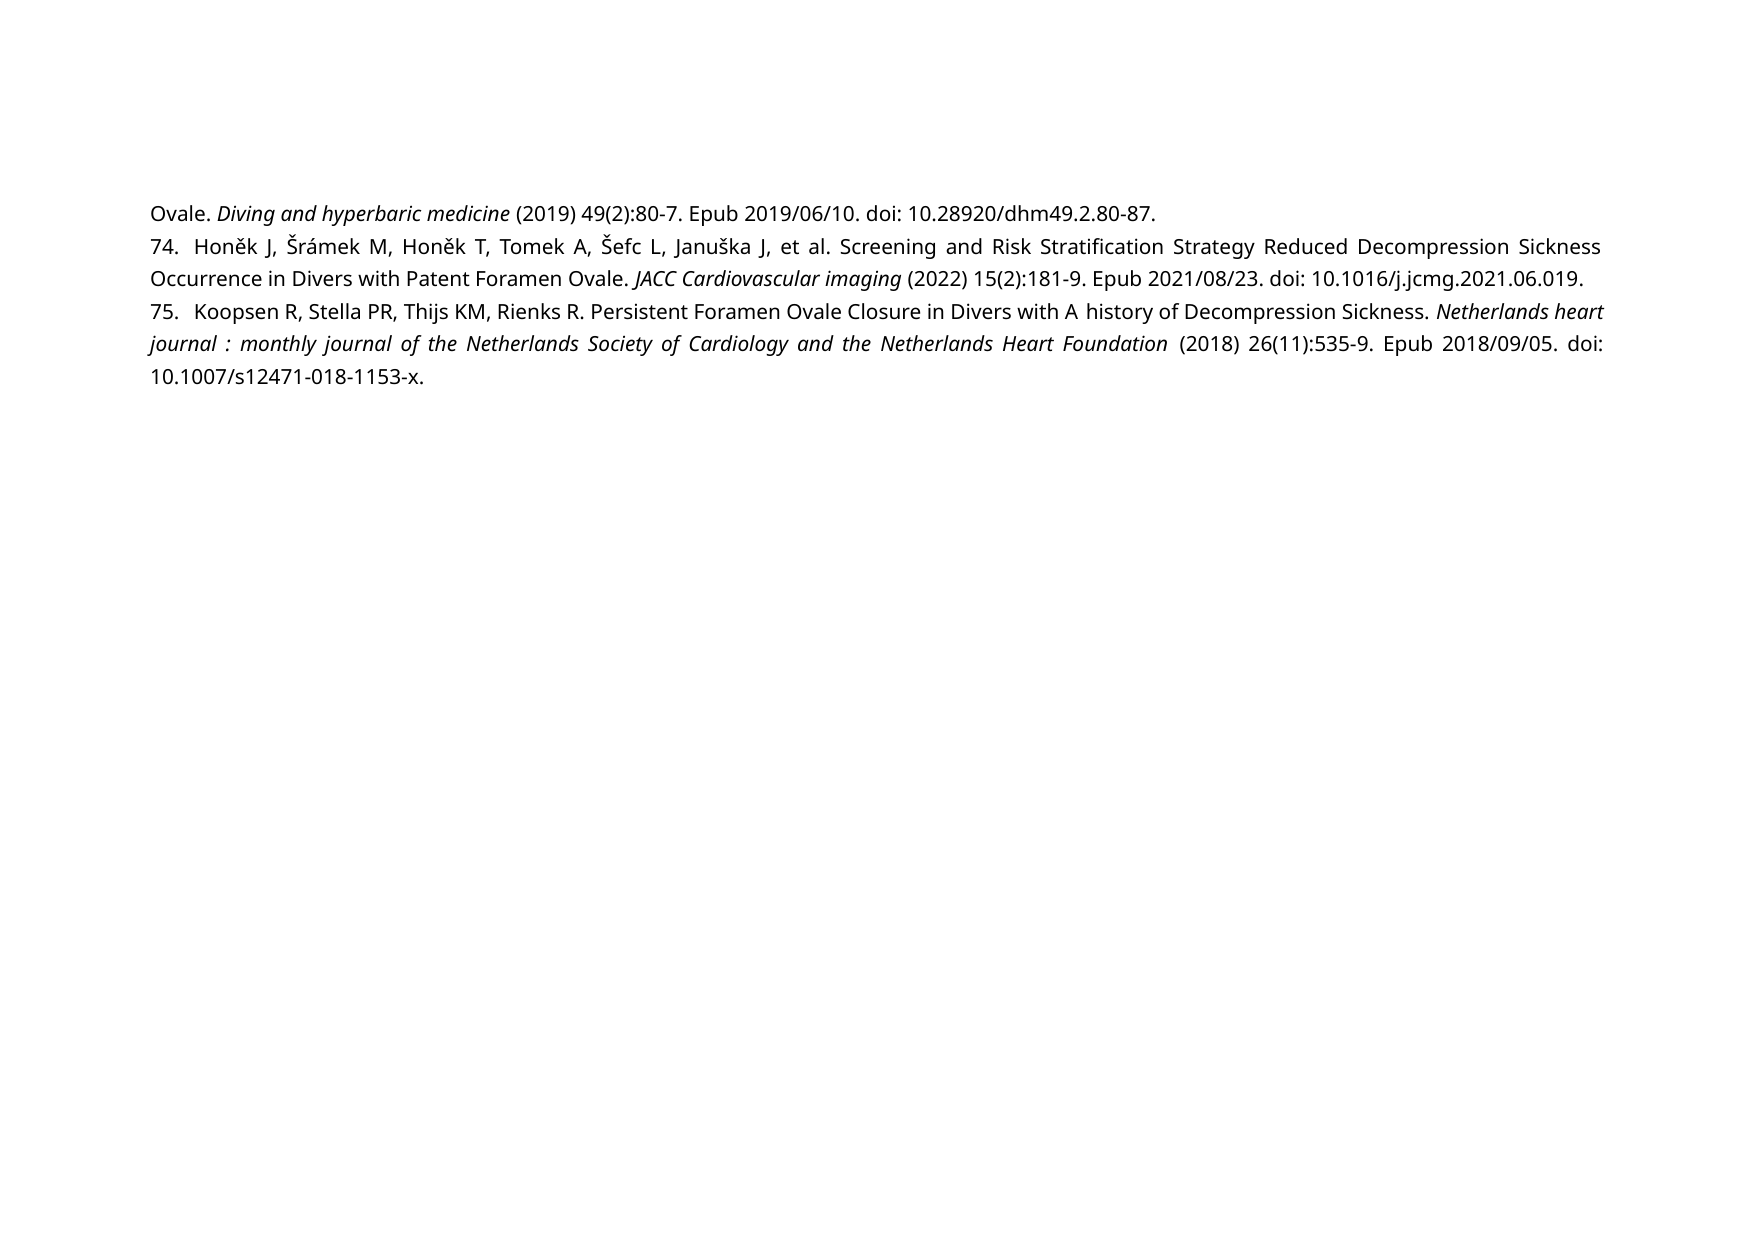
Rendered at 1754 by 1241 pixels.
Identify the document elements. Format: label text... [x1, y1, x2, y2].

text 74. Honěk J, Šrámek M, Honěk T, Tomek A, Šefc L, Januška J, et al. Screening and Risk Stratification Strategy Reduced Decompression Sickness Occurrence in Divers with Patent Foramen Ovale. JACC Cardiovascular imaging (2022) 15(2):181-9. Epub 2021/08/23. doi: 10.1016/j.jcmg.2021.06.019. [150, 230, 1604, 295]
text 75. Koopsen R, Stella PR, Thijs KM, Rienks R. Persistent Foramen Ovale Closure in Divers with A history of Decompression Sickness. Netherlands heart journal : monthly journal of the Netherlands Society of Cardiology and the Netherlands Heart Foundation (2018) 26(11):535-9. Epub 2018/09/05. doi: 10.1007/s12471-018-1153-x. [150, 295, 1604, 393]
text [150, 198, 1604, 230]
